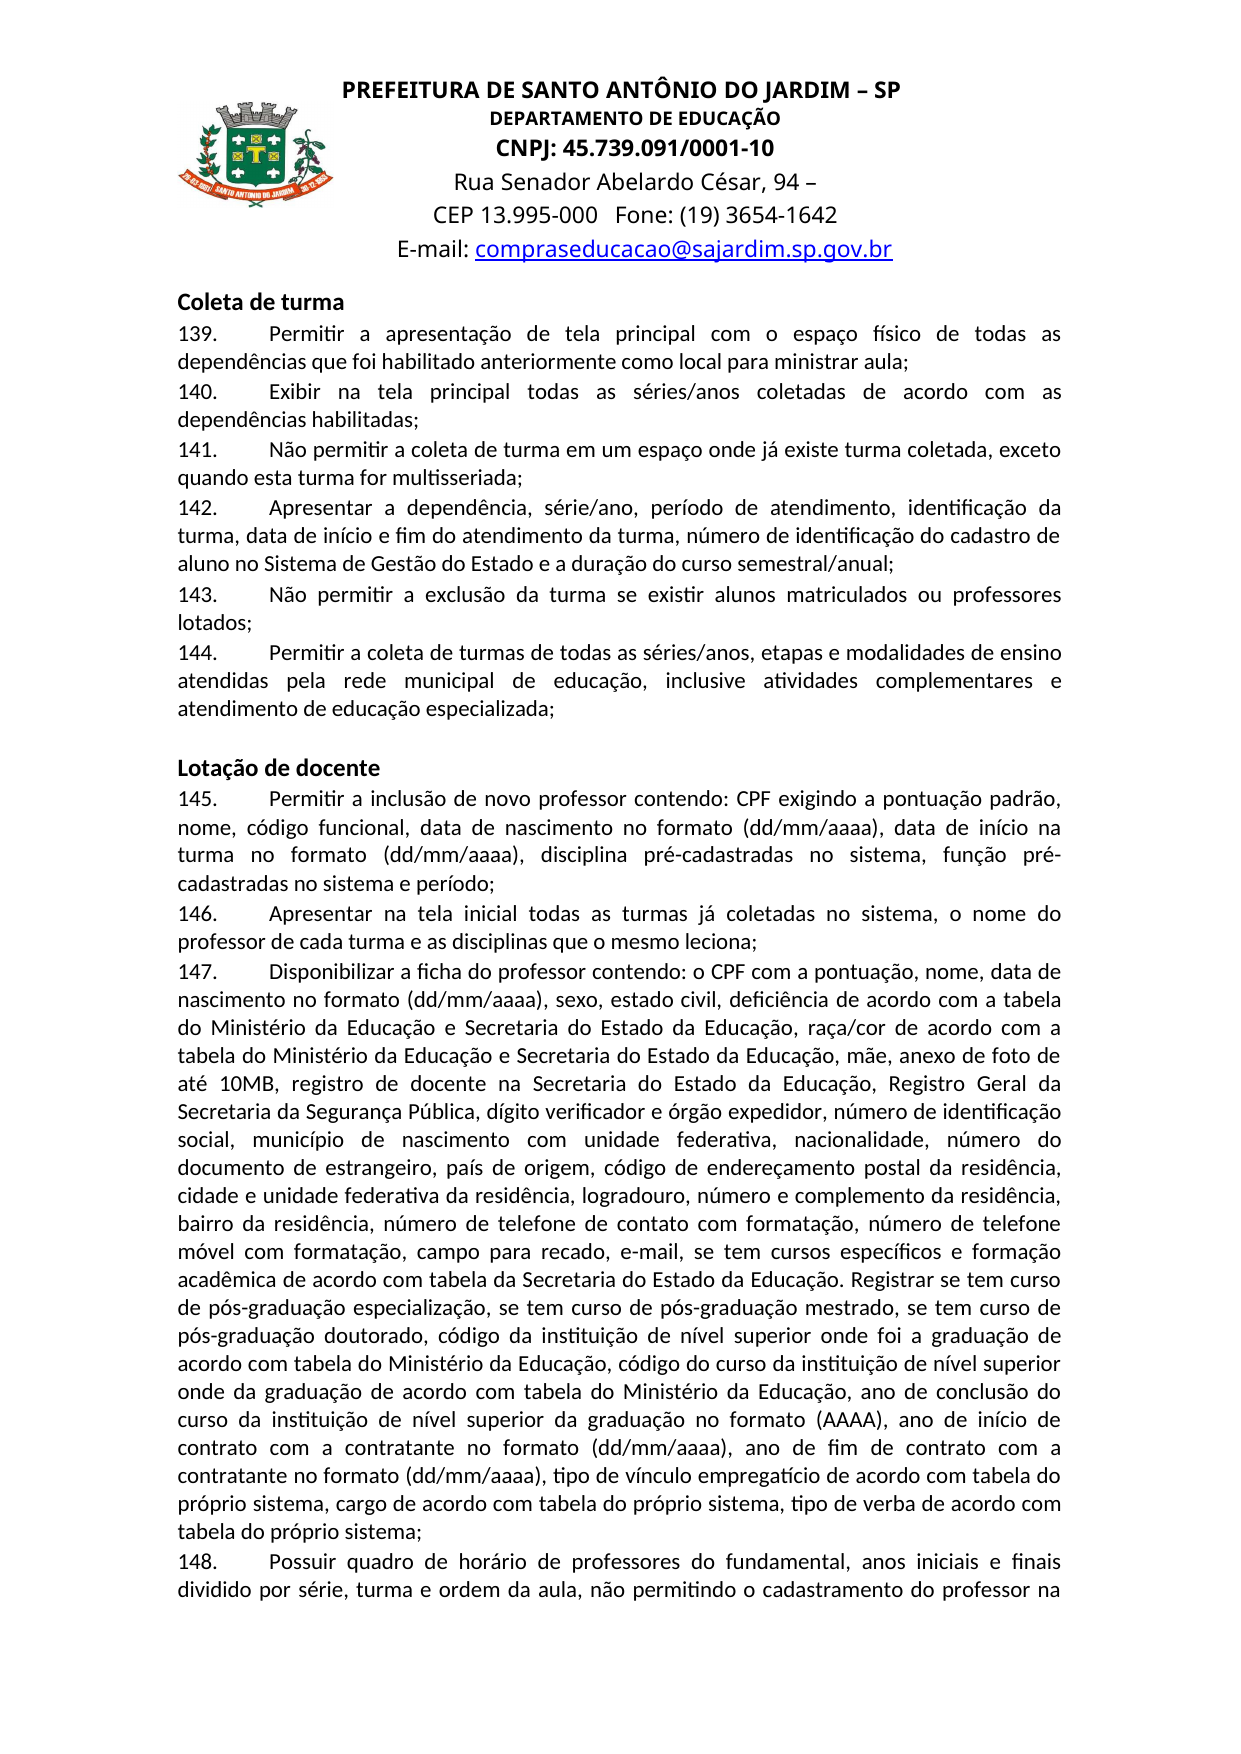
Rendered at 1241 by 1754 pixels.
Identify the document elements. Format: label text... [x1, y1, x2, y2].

list Disponibilizar a ficha do professor contendo: o CPF com a pontuação, nome, data de nascimento no formato (dd/mm/aaaa), sexo, estado civil, deficiência de acordo com a tabela do Ministério da Educação e Secretaria do Estado da Educação, raça/cor de acordo com a tabela do Ministério da Educação e Secretaria do Estado da Educação, mãe, anexo de foto de até 10MB, registro de docente na Secretaria do Estado da Educação, Registro Geral da Secretaria da Segurança Pública, dígito verificador e órgão expedidor, número de identificação social, município de nascimento com unidade federativa, nacionalidade, número do documento de estrangeiro, país de origem, código de endereçamento postal da residência, cidade e unidade federativa da residência, logradouro, número e complemento da residência, bairro da residência, número de telefone de contato com formatação, número de telefone móvel com formatação, campo para recado, e-mail, se tem cursos específicos e formação acadêmica de acordo com tabela da Secretaria do Estado da Educação. Registrar se tem curso de pós-graduação especialização, se tem curso de pós-graduação mestrado, se tem curso de pós-graduação doutorado, código da instituição de nível superior onde foi a graduação de acordo com tabela do Ministério da Educação, código do curso da instituição de nível superior onde da graduação de acordo com tabela do Ministério da Educação, ano de conclusão do curso da instituição de nível superior da graduação no formato (AAAA), ano de início de contrato com a contratante no formato (dd/mm/aaaa), ano de fim de contrato com a contratante no formato (dd/mm/aaaa), tipo de vínculo empregatício de acordo com tabela do próprio sistema, cargo de acordo com tabela do próprio sistema, tipo de verba de acordo com tabela do próprio sistema; [177, 957, 1063, 1545]
list Lotação de docente [177, 752, 1063, 782]
picture [177, 101, 334, 208]
list Não permitir a coleta de turma em um espaço onde já existe turma coletada, exceto quando esta turma for multisseriada; [177, 435, 1063, 491]
list Apresentar na tela inicial todas as turmas já coletadas no sistema, o nome do professor de cada turma e as disciplinas que o mesmo leciona; [177, 899, 1063, 955]
list Não permitir a exclusão da turma se existir alunos matriculados ou professores lotados; [177, 580, 1063, 636]
list Exibir na tela principal todas as séries/anos coletadas de acordo com as dependências habilitadas; [177, 377, 1063, 433]
list Coleta de turma [177, 287, 1063, 317]
list Apresentar a dependência, série/ano, período de atendimento, identificação da turma, data de início e fim do atendimento da turma, número de identificação do cadastro de aluno no Sistema de Gestão do Estado e a duração do curso semestral/anual; [177, 493, 1063, 578]
list Permitir a apresentação de tela principal com o espaço físico de todas as dependências que foi habilitado anteriormente como local para ministrar aula; [177, 319, 1063, 375]
list Permitir a coleta de turmas de todas as séries/anos, etapas e modalidades de ensino atendidas pela rede municipal de educação, inclusive atividades complementares e atendimento de educação especializada; [177, 638, 1063, 722]
list Permitir a inclusão de novo professor contendo: CPF exigindo a pontuação padrão, nome, código funcional, data de nascimento no formato (dd/mm/aaaa), data de início na turma no formato (dd/mm/aaaa), disciplina pré-cadastradas no sistema, função pré-cadastradas no sistema e período; [177, 784, 1063, 897]
